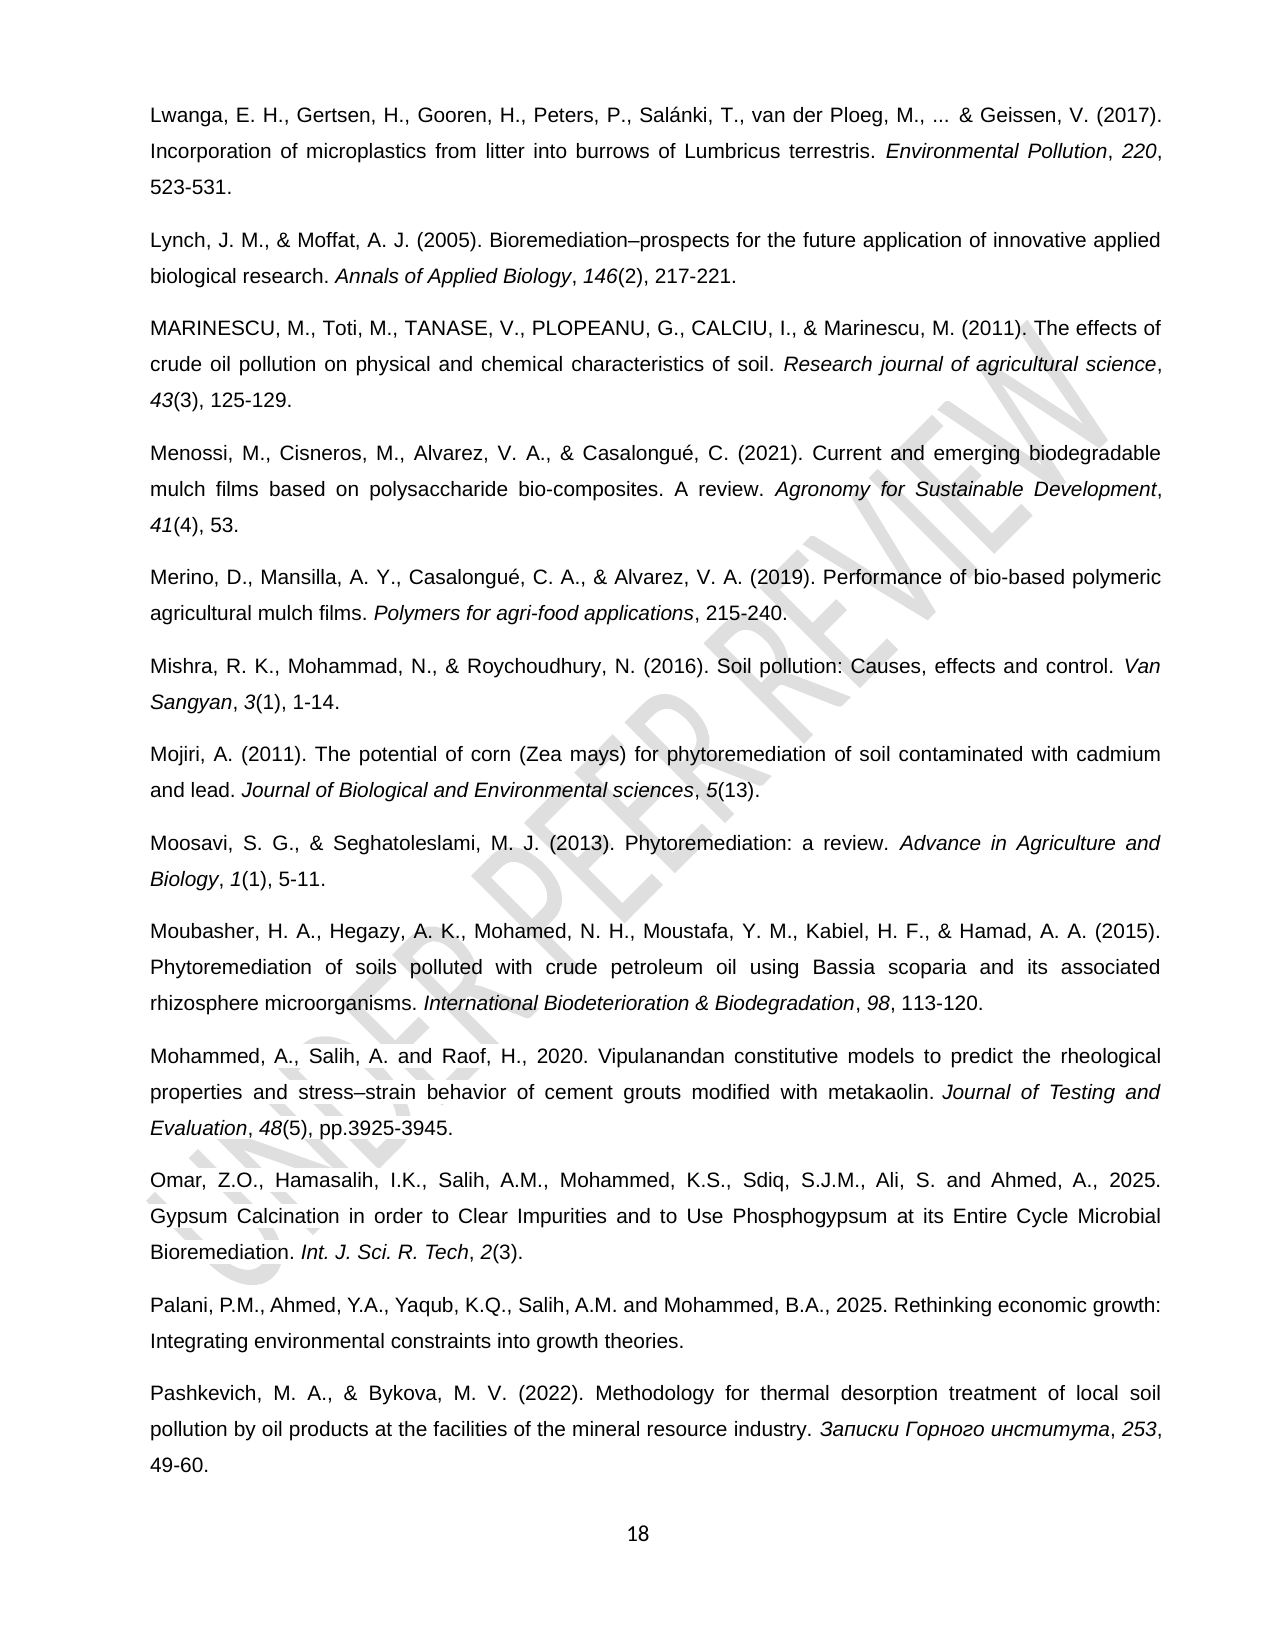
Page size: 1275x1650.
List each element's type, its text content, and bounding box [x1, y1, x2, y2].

text Palani, P.M., Ahmed, Y.A., Yaqub, K.Q., Salih, A.M. and Mohammed, B.A., 2025. Rethinking economic growth: Integrating environmental constraints into growth theories. [150, 1317, 1162, 1353]
text Mishra, R. K., Mohammad, N., & Roychoudhury, N. (2016). Soil pollution: Causes, effects and control. Van Sangyan, 3(1), 1-14. [150, 654, 1162, 713]
text Mojiri, A. (2011). The potential of corn (Zea mays) for phytoremediation of soil contaminated with cadmium and lead. Journal of Biological and Environmental sciences, 5(13). [150, 742, 1162, 802]
text Lwanga, E. H., Gertsen, H., Gooren, H., Peters, P., Salánki, T., van der Ploeg, M., ... & Geissen, V. (2017). Incorporation of microplastics from litter into burrows of Lumbricus terrestris. Environmental Pollution, 220, 523-531. [150, 103, 1162, 199]
text Mohammed, A., Salih, A. and Raof, H., 2020. Vipulanandan constitutive models to predict the rheological properties and stress–strain behavior of cement grouts modified with metakaolin. Journal of Testing and Evaluation, 48(5), pp.3925-3945. [150, 1068, 1162, 1139]
text Moubasher, H. A., Hegazy, A. K., Mohamed, N. H., Moustafa, Y. M., Kabiel, H. F., & Hamad, A. A. (2015). Phytoremediation of soils polluted with crude petroleum oil using Bassia scoparia and its associated rhizosphere microorganisms. International Biodeterioration & Biodegradation, 98, 113-120. [150, 919, 1162, 1015]
text Merino, D., Mansilla, A. Y., Casalongué, C. A., & Alvarez, V. A. (2019). Performance of bio-based polymeric agricultural mulch films. Polymers for agri-food applications, 215-240. [150, 565, 1162, 625]
text Omar, Z.O., Hamasalih, I.K., Salih, A.M., Mohammed, K.S., Sdiq, S.J.M., Ali, S. and Ahmed, A., 2025. Gypsum Calcination in order to Clear Impurities and to Use Phosphogypsum at its Entire Cycle Microbial Bioremediation. Int. J. Sci. R. Tech, 2(3). [150, 1228, 1162, 1264]
text Moosavi, S. G., & Seghatoleslami, M. J. (2013). Phytoremediation: a review. Advance in Agriculture and Biology, 1(1), 5-11. [150, 831, 1162, 891]
text MARINESCU, M., Toti, M., TANASE, V., PLOPEANU, G., CALCIU, I., & Marinescu, M. (2011). The effects of crude oil pollution on physical and chemical characteristics of soil. Research journal of agricultural science, 43(3), 125-129. [150, 316, 1162, 412]
text Menossi, M., Cisneros, M., Alvarez, V. A., & Casalongué, C. (2021). Current and emerging biodegradable mulch films based on polysaccharide bio-composites. A review. Agronomy for Sustainable Development, 41(4), 53. [150, 441, 1162, 536]
text Pashkevich, M. A., & Bykova, M. V. (2022). Methodology for thermal desorption treatment of local soil pollution by oil products at the facilities of the mineral resource industry. Записки Горного института, 253, 49-60. [150, 1381, 1162, 1477]
text Lynch, J. M., & Moffat, A. J. (2005). Bioremediation–prospects for the future application of innovative applied biological research. Annals of Applied Biology, 146(2), 217-221. [150, 228, 1162, 287]
